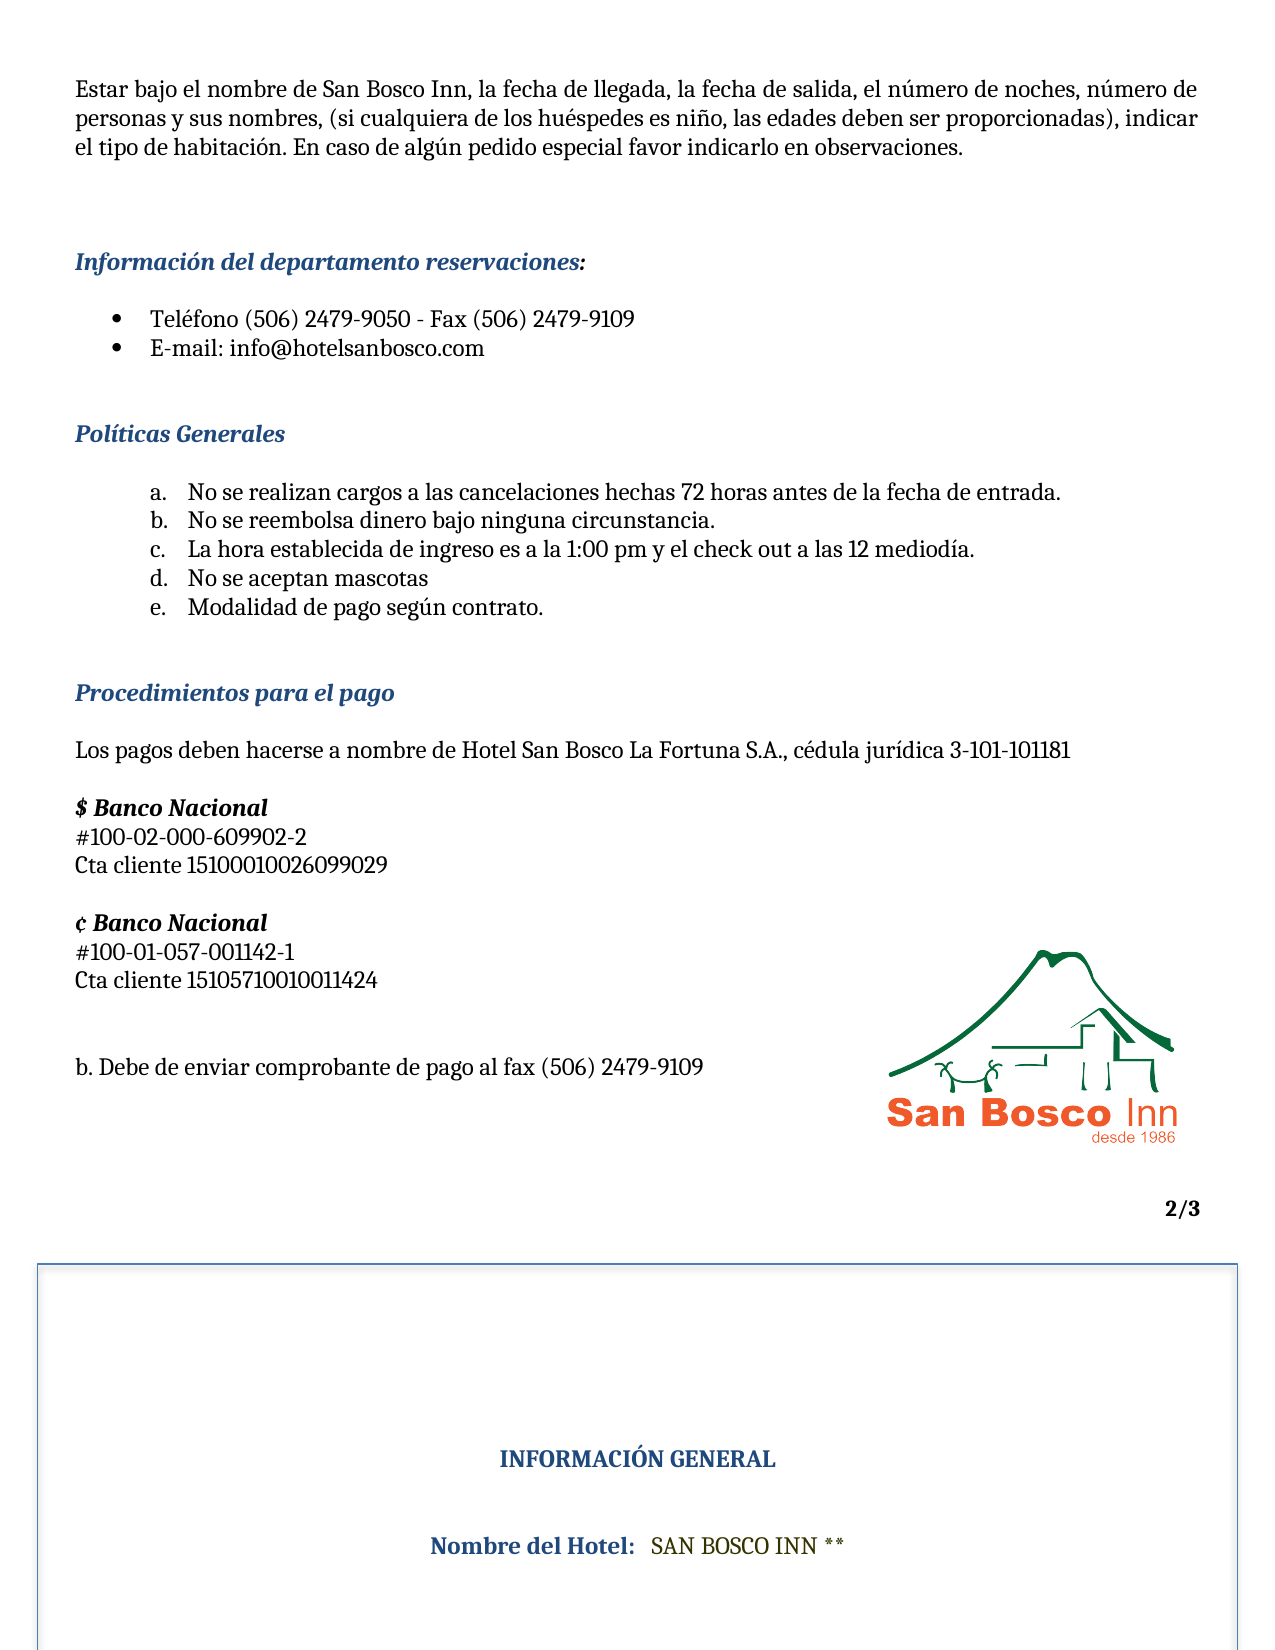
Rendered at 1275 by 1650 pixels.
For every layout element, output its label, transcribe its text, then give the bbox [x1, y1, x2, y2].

list E-mail: info@hotelsanbosco.com [112, 334, 1200, 362]
list La hora establecida de ingreso es a la 1:00 pm y el check out a las 12 mediodía. [150, 535, 1200, 564]
list No se realizan cargos a las cancelaciones hechas 72 horas antes de la fecha de entrada. [150, 477, 1200, 506]
text $ Banco Nacional [75, 794, 1200, 822]
text Estar bajo el nombre de San Bosco Inn, la fecha de llegada, la fecha de salida, el número de noches, número de personas y sus nombres, (si cualquiera de los huéspedes es niño, las edades deben ser proporcionadas), indicar el tipo de habitación. En caso de algún pedido especial favor indicarlo en observaciones. [75, 75, 1200, 190]
text Cta cliente 15105710010011424 [75, 966, 1200, 995]
text ¢ Banco Nacional [75, 909, 1200, 937]
text Nombre del Hotel: SAN BOSCO INN ** [75, 1532, 1200, 1560]
text Procedimientos para el pago [75, 679, 1200, 707]
text 2/3 [75, 1196, 1200, 1223]
picture [862, 907, 1202, 1186]
list Teléfono (506) 2479-9050 - Fax (506) 2479-9109 [112, 305, 1200, 334]
text #100-02-000-609902-2 [75, 822, 1200, 851]
text Información del departamento reservaciones: [75, 247, 1200, 276]
text Políticas Generales [75, 420, 1200, 449]
list No se aceptan mascotas [150, 564, 1200, 592]
list Modalidad de pago según contrato. [150, 592, 1200, 621]
text Cta cliente 15100010026099029 [75, 851, 1200, 880]
text #100-01-057-001142-1 [75, 937, 1200, 966]
text Los pagos deben hacerse a nombre de Hotel San Bosco La Fortuna S.A., cédula jurídica 3-101-101181 [75, 736, 1200, 765]
list No se reembolsa dinero bajo ninguna circunstancia. [150, 506, 1200, 535]
text INFORMACIÓN GENERAL [75, 1445, 1200, 1474]
text b. Debe de enviar comprobante de pago al fax (506) 2479-9109 [75, 1052, 1200, 1081]
